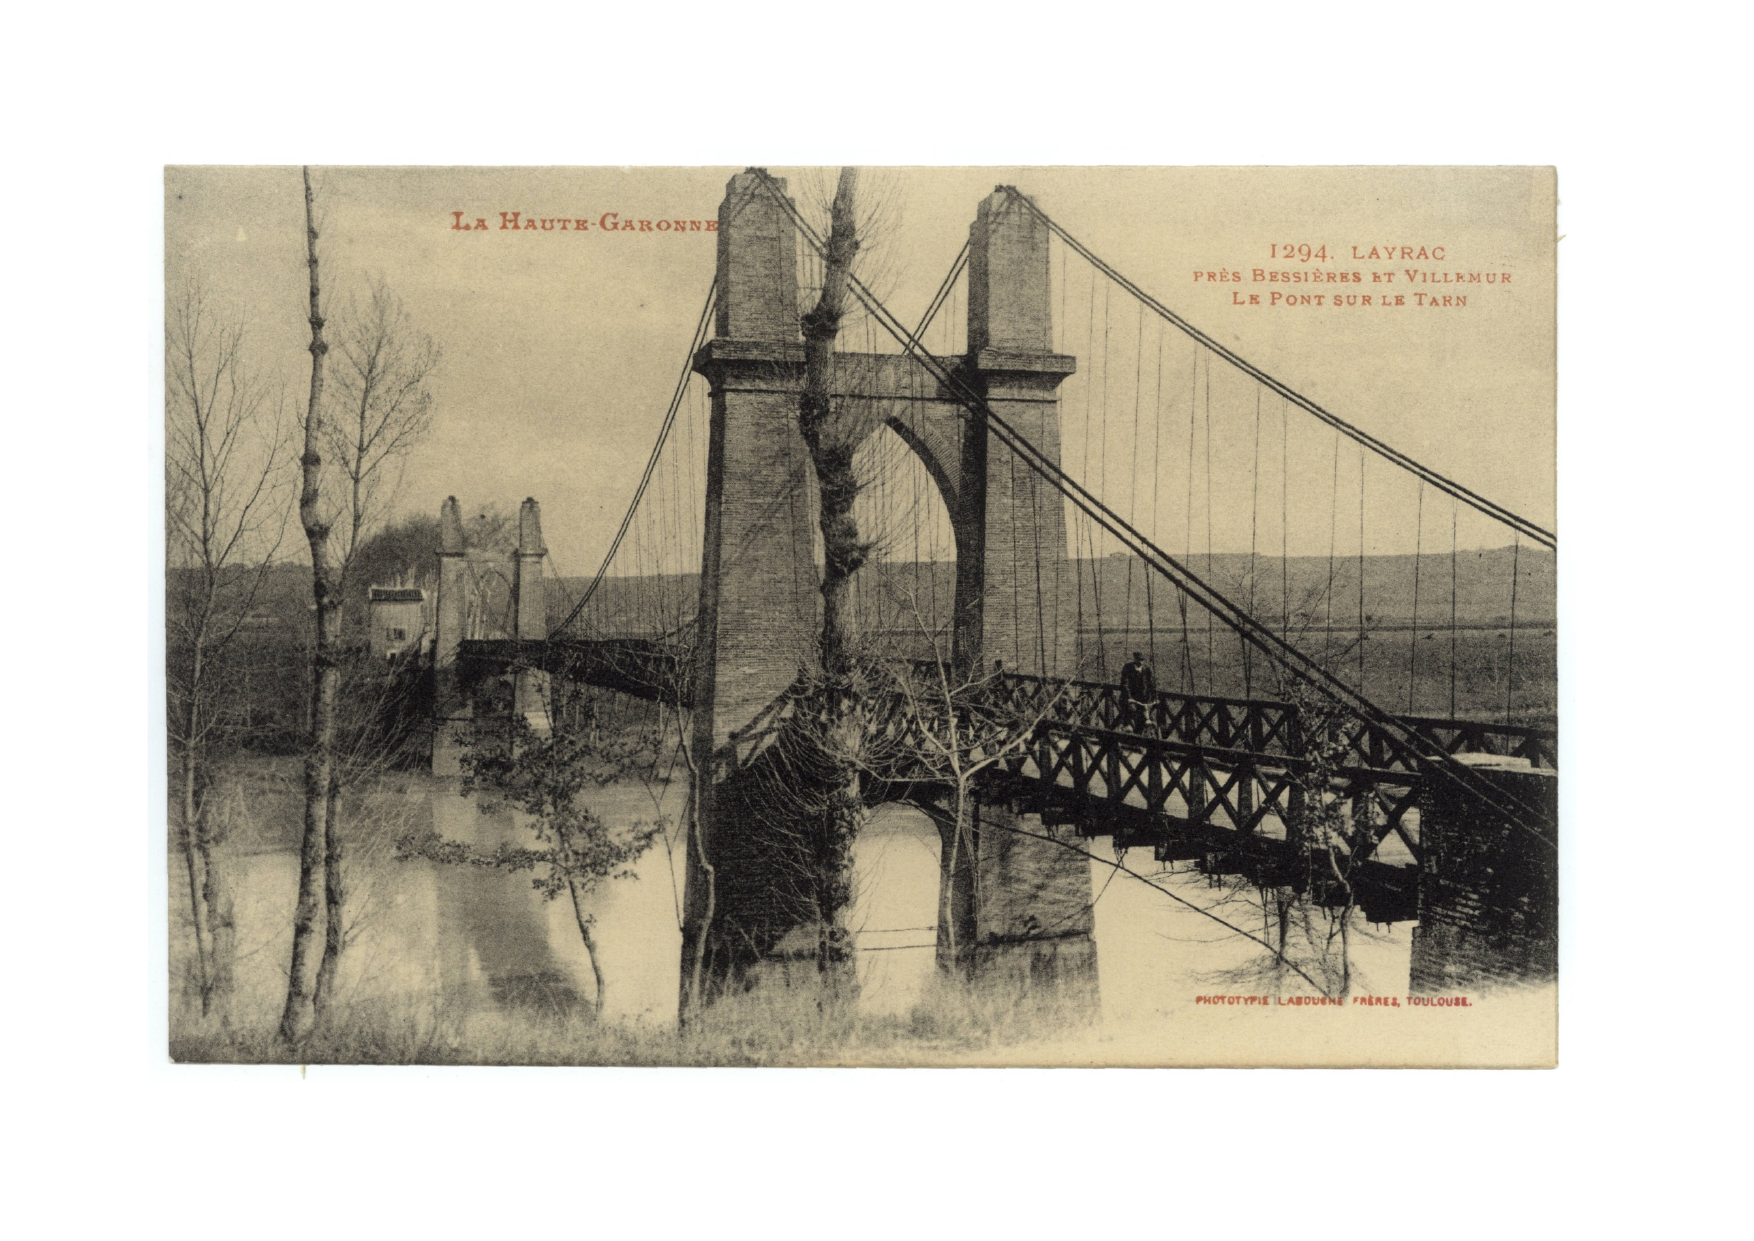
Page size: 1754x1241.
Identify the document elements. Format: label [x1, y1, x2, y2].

picture [147, 147, 1576, 1082]
